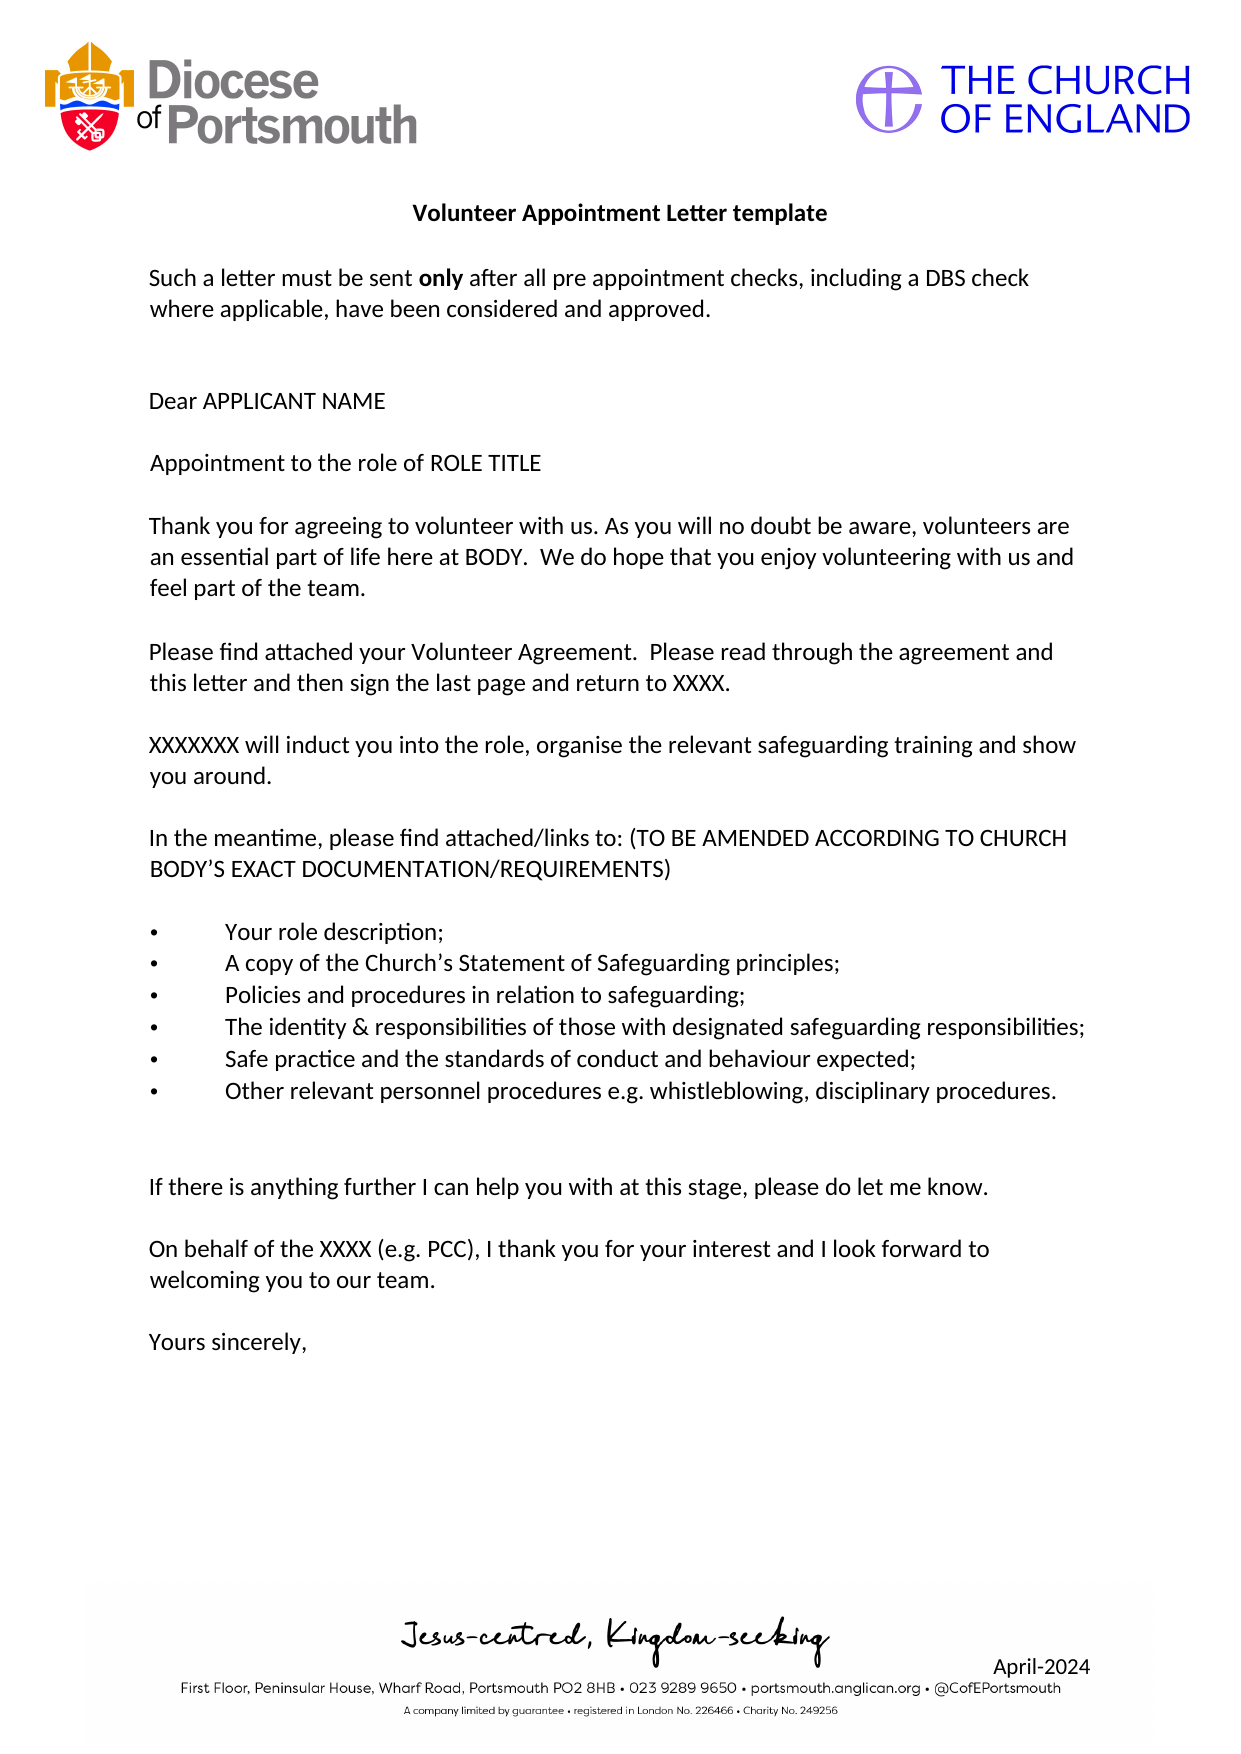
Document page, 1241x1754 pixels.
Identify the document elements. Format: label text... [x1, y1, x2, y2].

picture [84, 1581, 1157, 1749]
list A copy of the Church’s Statement of Safeguarding principles; [150, 948, 1090, 978]
text Please find attached your Volunteer Agreement. Please read through the agreement and this letter and then sign the last page and return to XXXX. [148, 636, 1090, 698]
list Other relevant personnel procedures e.g. whistleblowing, disciplinary procedures. [150, 1075, 1090, 1106]
list The identity & responsibilities of those with designated safeguarding responsibilities; [150, 1011, 1090, 1042]
text Such a letter must be sent only after all pre appointment checks, including a DBS check where applicable, have been considered and approved. [148, 262, 1090, 323]
list Policies and procedures in relation to safeguarding; [150, 979, 1090, 1010]
text XXXXXXX will induct you into the role, organise the relevant safeguarding training and show you around. [148, 729, 1090, 791]
list Your role description; [150, 916, 1090, 946]
text Dear APPLICANT NAME [148, 385, 1090, 416]
text On behalf of the XXXX (e.g. PCC), I thank you for your interest and I look forward to welcoming you to our team. [148, 1233, 1090, 1295]
text Yours sincerely, [148, 1326, 1090, 1357]
text In the meantime, please find attached/links to: (TO BE AMENDED ACCORDING TO CHURCH BODY’S EXACT DOCUMENTATION/REQUIREMENTS) [148, 822, 1090, 884]
text Appointment to the role of ROLE TITLE [150, 447, 1090, 478]
text Volunteer Appointment Letter template [150, 197, 1090, 227]
list Safe practice and the standards of conduct and behaviour expected; [150, 1043, 1090, 1074]
text If there is anything further I can help you with at this stage, please do let me know. [148, 1171, 1090, 1201]
text Thank you for agreeing to volunteer with us. As you will no doubt be aware, volunteers are an essential part of life here at BODY. We do hope that you enjoy volunteering with us and feel part of the team. [148, 510, 1090, 603]
picture [0, 0, 1235, 199]
